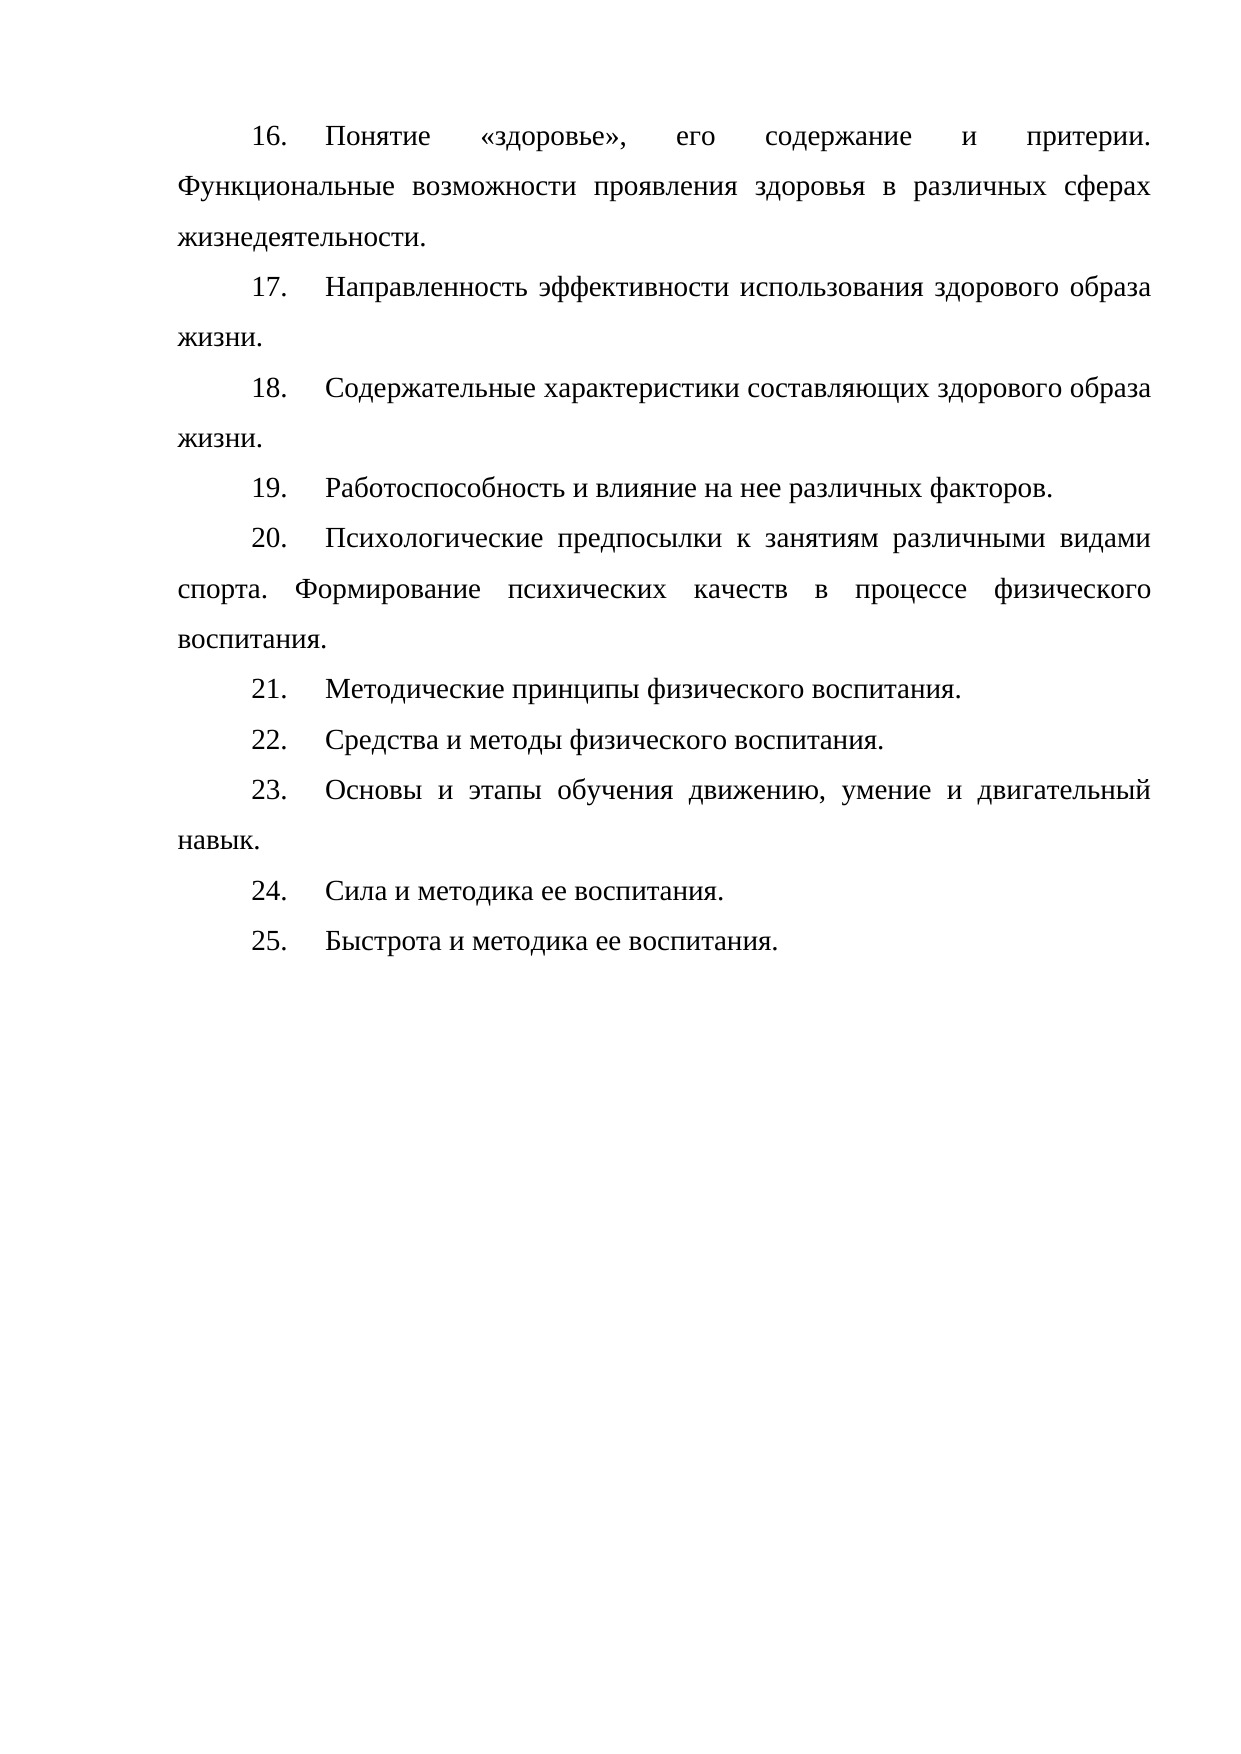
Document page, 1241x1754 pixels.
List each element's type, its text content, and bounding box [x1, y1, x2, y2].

list Методические принципы физического воспитания. [177, 672, 1152, 705]
list Сила и методика ее воспитания. [177, 873, 1152, 906]
list Содержательные характеристики составляющих здорового образа жизни. [177, 370, 1152, 453]
list Работоспособность и влияние на нее различных факторов. [177, 470, 1152, 504]
list Направленность эффективности использования здорового образа жизни. [177, 269, 1152, 353]
list Основы и этапы обучения движению, умение и двигательный навык. [177, 772, 1152, 856]
list Психологические предпосылки к занятиям различными видами спорта. Формирование психических качеств в процессе физического воспитания. [177, 521, 1152, 655]
list Понятие «здоровье», его содержание и притерии. Функциональные возможности проявления здоровья в различных сферах жизнедеятельности. [177, 118, 1152, 252]
list Быстрота и методика ее воспитания. [177, 923, 1152, 957]
list Средства и методы физического воспитания. [177, 722, 1152, 755]
